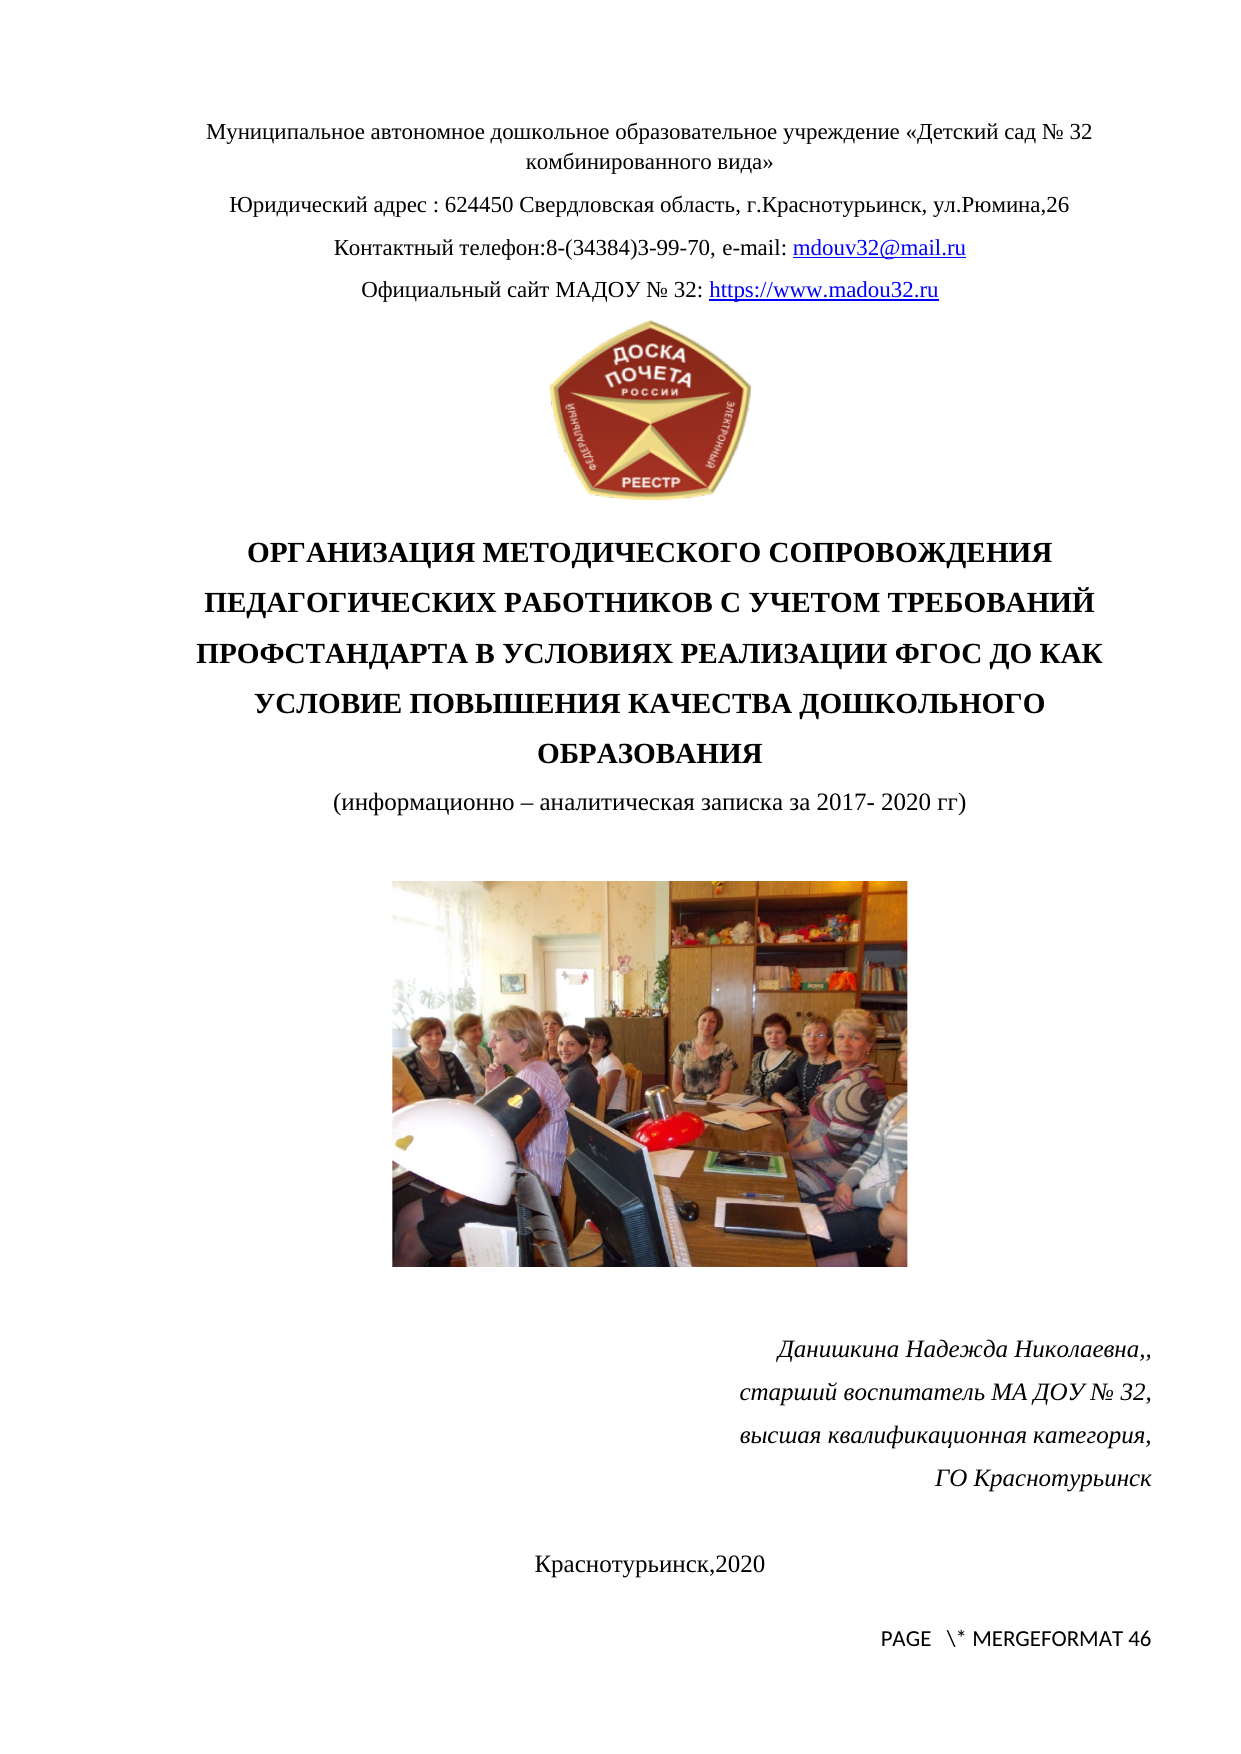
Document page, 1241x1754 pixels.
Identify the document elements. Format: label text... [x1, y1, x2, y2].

text старший воспитатель МА ДОУ № 32, [148, 1377, 1152, 1406]
text ОРГАНИЗАЦИЯ МЕТОДИЧЕСКОГО СОПРОВОЖДЕНИЯ ПЕДАГОГИЧЕСКИХ РАБОТНИКОВ С УЧЕТОМ ТРЕБОВАНИЙ ПРОФСТАНДАРТА В УСЛОВИЯХ РЕАЛИЗАЦИИ ФГОС ДО КАК УСЛОВИЕ ПОВЫШЕНИЯ КАЧЕСТВА ДОШКОЛЬНОГО ОБРАЗОВАНИЯ [148, 535, 1152, 770]
text Юридический адрес : 624450 Свердловская область, г.Краснотурьинск, ул.Рюмина,26 [148, 191, 1152, 217]
text Муниципальное автономное дошкольное образовательное учреждение «Детский сад № 32 комбинированного вида» [148, 118, 1152, 175]
picture [392, 881, 908, 1267]
text Краснотурьинск,2020 [148, 1549, 1152, 1578]
text (информационно – аналитическая записка за 2017- 2020 гг) [148, 787, 1152, 816]
picture [548, 319, 752, 501]
text Данишкина Надежда Николаевна,, [148, 1334, 1152, 1363]
text Официальный сайт МАДОУ № 32: https://www.madou32.ru [148, 276, 1152, 303]
text ГО Краснотурьинск [148, 1463, 1152, 1492]
text высшая квалификационная категория, [148, 1420, 1152, 1449]
text Контактный телефон:8-(34384)3-99-70, e-mail: mdouv32@mail.ru [148, 234, 1152, 260]
